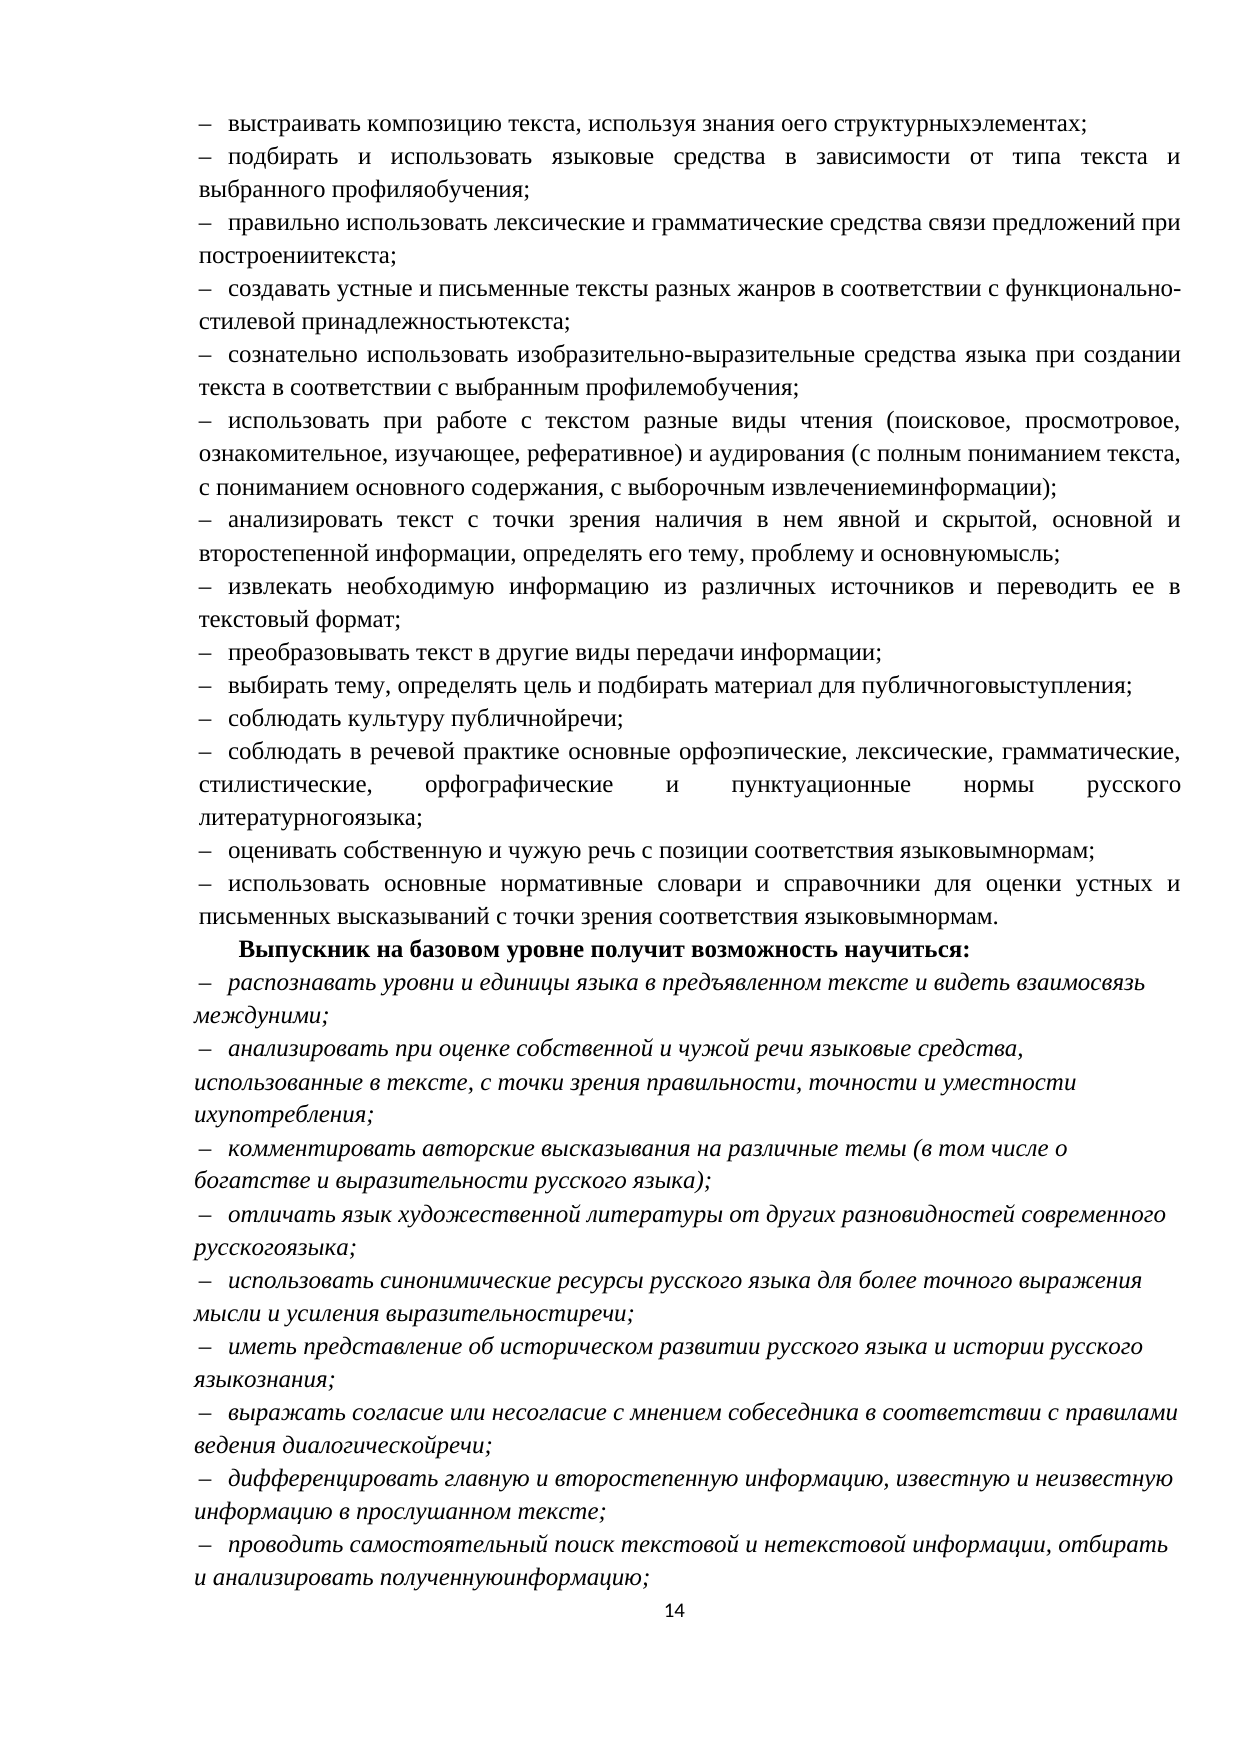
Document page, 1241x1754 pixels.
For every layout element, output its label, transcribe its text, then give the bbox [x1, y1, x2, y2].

list соблюдать культуру публичнойречи; [198, 703, 1194, 732]
list комментировать авторские высказывания на различные темы (в том числе о богатстве и выразительности русского языка); [194, 1133, 1182, 1194]
list анализировать при оценке собственной и чужой речи языковые средства, использованные в тексте, с точки зрения правильности, точности и уместности ихупотребления; [194, 1033, 1181, 1128]
list использовать синонимические ресурсы русского языка для более точного выражения мысли и усиления выразительностиречи; [194, 1265, 1182, 1326]
list создавать устные и письменные тексты разных жанров в соответствии с функционально- стилевой принадлежностьютекста; [198, 273, 1182, 335]
list оценивать собственную и чужую речь с позиции соответствия языковымнормам; [198, 835, 1194, 864]
list правильно использовать лексические и грамматические средства связи предложений при построениитекста; [198, 207, 1182, 269]
list выбирать тему, определять цель и подбирать материал для публичноговыступления; [198, 670, 1194, 698]
list сознательно использовать изобразительно-выразительные средства языка при создании текста в соответствии с выбранным профилемобучения; [198, 339, 1182, 401]
list соблюдать в речевой практике основные орфоэпические, лексические, грамматические, стилистические, орфографические и пунктуационные нормы русского литературногоязыка; [198, 736, 1182, 831]
list использовать основные нормативные словари и справочники для оценки устных и письменных высказываний с точки зрения соответствия языковымнормам. [198, 868, 1182, 930]
list подбирать и использовать языковые средства в зависимости от типа текста и выбранного профиляобучения; [198, 141, 1182, 203]
list проводить самостоятельный поиск текстовой и нетекстовой информации, отбирать и анализировать полученнуюинформацию; [194, 1529, 1181, 1591]
list преобразовывать текст в другие виды передачи информации; [198, 637, 1194, 666]
list использовать при работе с текстом разные виды чтения (поисковое, просмотровое, ознакомительное, изучающее, реферативное) и аудирования (с полным пониманием текста, с пониманием основного содержания, с выборочным извлечениеминформации); [198, 406, 1182, 500]
list иметь представление об историческом развитии русского языка и истории русского языкознания; [194, 1331, 1181, 1392]
list выстраивать композицию текста, используя знания оего структурныхэлементах; [198, 108, 1194, 137]
list дифференцировать главную и второстепенную информацию, известную и неизвестную информацию в прослушанном тексте; [194, 1463, 1181, 1524]
list анализировать текст с точки зрения наличия в нем явной и скрытой, основной и второстепенной информации, определять его тему, проблему и основнуюмысль; [198, 504, 1182, 566]
list извлекать необходимую информацию из различных источников и переводить ее в текстовый формат; [198, 571, 1182, 632]
list выражать согласие или несогласие с мнением собеседника в соответствии с правилами ведения диалогическойречи; [194, 1397, 1182, 1458]
text Выпускник на базовом уровне получит возможность научиться: [194, 934, 1194, 963]
list отличать язык художественной литературы от других разновидностей современного русскогоязыка; [194, 1199, 1182, 1260]
list распознавать уровни и единицы языка в предъявленном тексте и видеть взаимосвязь междуними; [194, 967, 1182, 1029]
